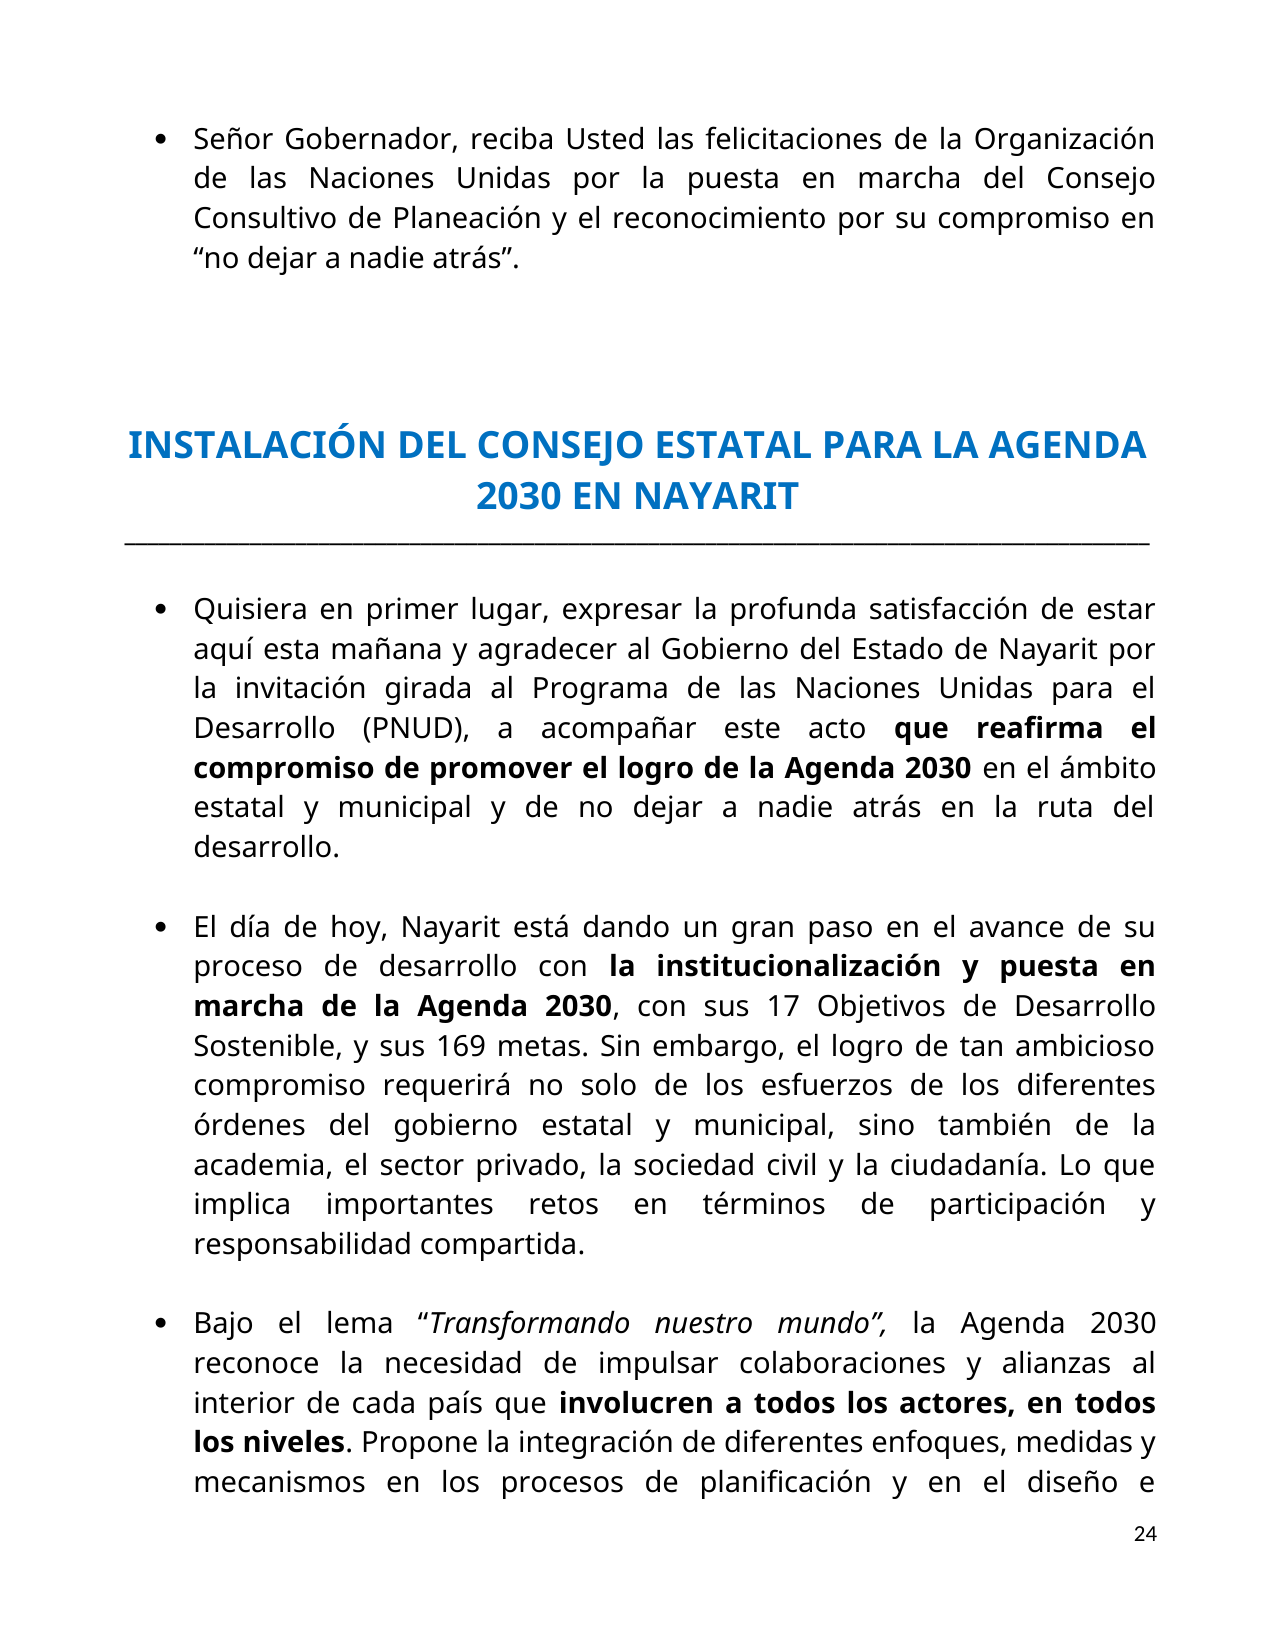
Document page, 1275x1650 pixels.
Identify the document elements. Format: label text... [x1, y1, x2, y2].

text Instalación del Consejo Estatal para la Agenda 2030 en Nayarit [118, 418, 1157, 521]
list El día de hoy, Nayarit está dando un gran paso en el avance de su proceso de desarrollo con la institucionalización y puesta en marcha de la Agenda 2030, con sus 17 Objetivos de Desarrollo Sostenible, y sus 169 metas. Sin embargo, el logro de tan ambicioso compromiso requerirá no solo de los esfuerzos de los diferentes órdenes del gobierno estatal y municipal, sino también de la academia, el sector privado, la sociedad civil y la ciudadanía. Lo que implica importantes retos en términos de participación y responsabilidad compartida. [156, 906, 1157, 1263]
list Señor Gobernador, reciba Usted las felicitaciones de la Organización de las Naciones Unidas por la puesta en marcha del Consejo Consultivo de Planeación y el reconocimiento por su compromiso en “no dejar a nadie atrás”. [156, 118, 1157, 277]
list Quisiera en primer lugar, expresar la profunda satisfacción de estar aquí esta mañana y agradecer al Gobierno del Estado de Nayarit por la invitación girada al Programa de las Naciones Unidas para el Desarrollo (PNUD), a acompañar este acto que reafirma el compromiso de promover el logro de la Agenda 2030 en el ámbito estatal y municipal y de no dejar a nadie atrás en la ruta del desarrollo. [156, 588, 1157, 866]
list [156, 1303, 1157, 1501]
text __________________________________________________________________________________________ [118, 521, 1157, 549]
